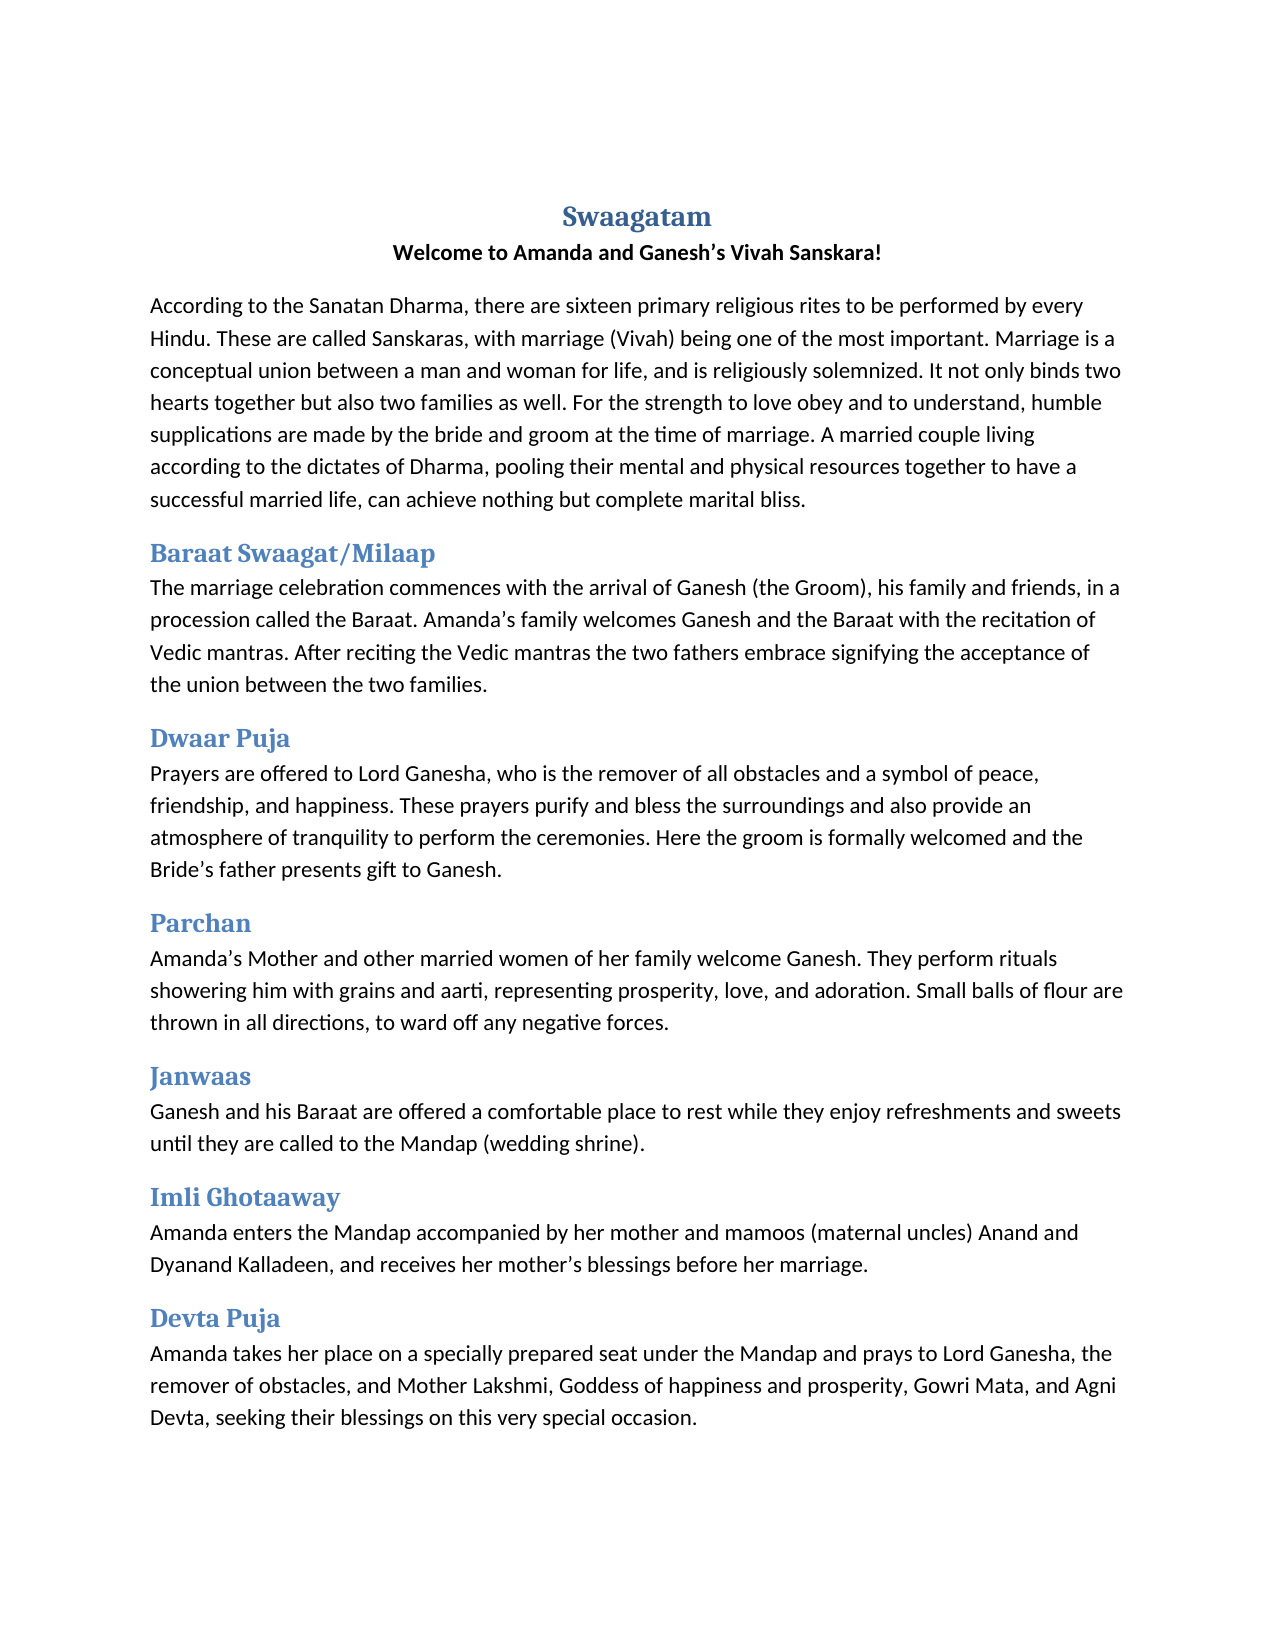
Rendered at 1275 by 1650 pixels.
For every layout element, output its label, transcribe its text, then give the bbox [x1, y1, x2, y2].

text Amanda enters the Mandap accompanied by her mother and mamoos (maternal uncles) Anand and Dyanand Kalladeen, and receives her mother’s blessings before her marriage. [150, 1218, 1125, 1278]
text According to the Sanatan Dharma, there are sixteen primary religious rites to be performed by every Hindu. These are called Sanskaras, with marriage (Vivah) being one of the most important. Marriage is a conceptual union between a man and woman for life, and is religiously solemnized. It not only binds two hearts together but also two families as well. For the strength to love obey and to understand, humble supplications are made by the bride and groom at the time of marriage. A married couple living according to the dictates of Dharma, pooling their mental and physical resources together to have a successful married life, can achieve nothing but complete marital bliss. [150, 292, 1125, 513]
subtitle Parchan [150, 908, 1125, 939]
subtitle Dwaar Puja [150, 723, 1125, 754]
text Ganesh and his Baraat are offered a comfortable place to rest while they enjoy refreshments and sweets until they are called to the Mandap (wedding shrine). [150, 1097, 1125, 1157]
text Prayers are offered to Lord Ganesha, who is the remover of all obstacles and a symbol of peace, friendship, and happiness. These prayers purify and bless the surroundings and also provide an atmosphere of tranquility to perform the ceremonies. Here the groom is formally welcomed and the Bride’s father presents gift to Ganesh. [150, 759, 1125, 883]
subtitle Janwaas [150, 1061, 1125, 1093]
text Amanda’s Mother and other married women of her family welcome Ganesh. They perform rituals showering him with grains and aarti, representing prosperity, love, and adoration. Small balls of flour are thrown in all directions, to ward off any negative forces. [150, 944, 1125, 1036]
text Welcome to Amanda and Ganesh’s Vivah Sanskara! [150, 238, 1125, 267]
subtitle Baraat Swaagat/Milaap [150, 538, 1125, 569]
subtitle Swaagatam [150, 200, 1125, 233]
subtitle Devta Puja [150, 1303, 1125, 1334]
subtitle Imli Ghotaaway [150, 1182, 1125, 1213]
text The marriage celebration commences with the arrival of Ganesh (the Groom), his family and friends, in a procession called the Baraat. Amanda’s family welcomes Ganesh and the Baraat with the recitation of Vedic mantras. After reciting the Vedic mantras the two fathers embrace signifying the acceptance of the union between the two families. [150, 573, 1125, 698]
text Amanda takes her place on a specially prepared seat under the Mandap and prays to Lord Ganesha, the remover of obstacles, and Mother Lakshmi, Goddess of happiness and prosperity, Gowri Mata, and Agni Devta, seeking their blessings on this very special occasion. [150, 1339, 1125, 1431]
